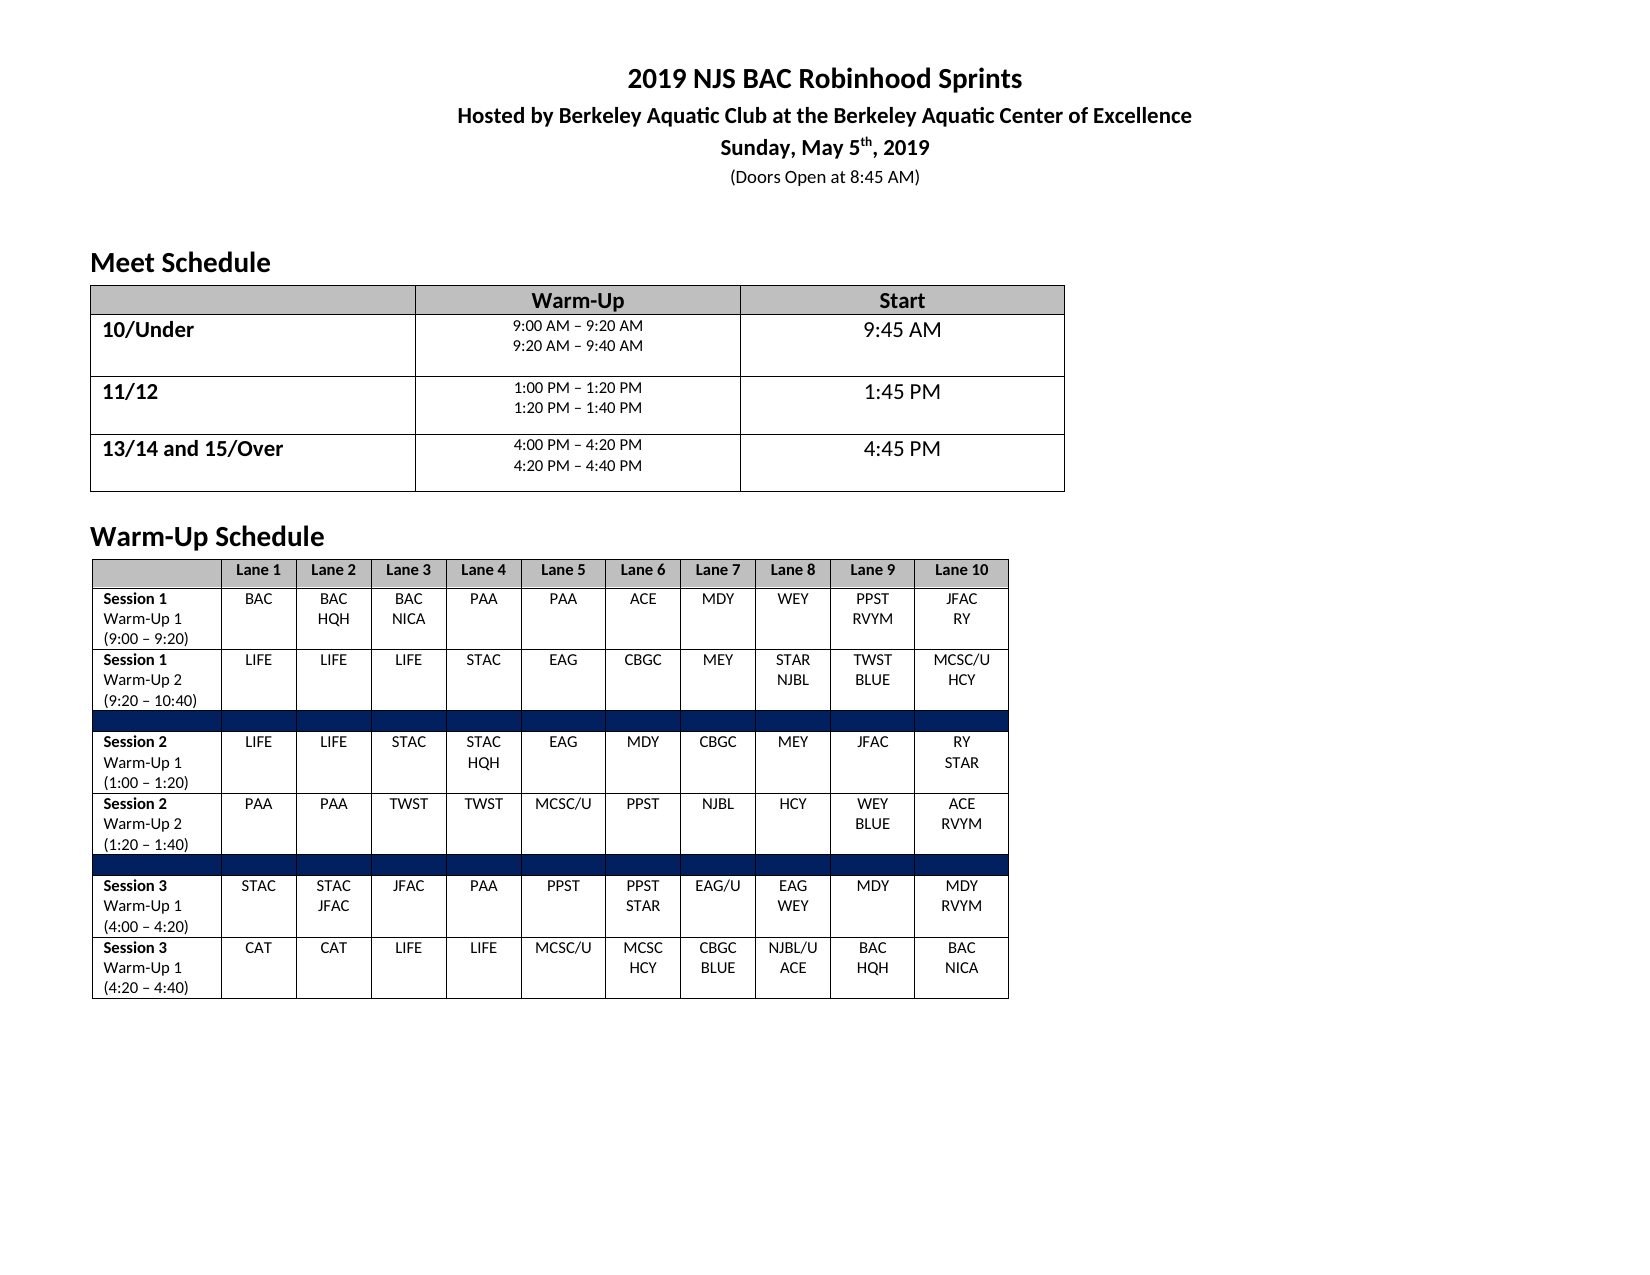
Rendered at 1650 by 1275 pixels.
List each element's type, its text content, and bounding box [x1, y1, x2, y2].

table_cell JFAC [831, 732, 914, 793]
table_cell NJBL [681, 794, 755, 854]
table_header Lane 6 [606, 560, 680, 587]
table_cell BAC [222, 589, 296, 649]
table_cell [297, 855, 371, 875]
table_header [91, 286, 415, 314]
table_cell CBGC [606, 650, 680, 710]
text Meet Schedule [90, 244, 1560, 280]
table_header Lane 4 [447, 560, 521, 587]
table_cell Session 3 Warm-Up 1 (4:20 – 4:40) [93, 938, 221, 998]
table_cell PPST [606, 794, 680, 854]
table_header Lane 8 [756, 560, 830, 587]
table_cell PAA [222, 794, 296, 854]
table_cell [222, 855, 296, 875]
table_cell MCSC HCY [606, 938, 680, 998]
table_cell [93, 711, 221, 731]
table_cell STAC JFAC [297, 876, 371, 936]
table_cell 11/12 [91, 377, 415, 433]
table_cell LIFE [222, 650, 296, 710]
table_cell TWST BLUE [831, 650, 914, 710]
table_cell ACE RVYM [915, 794, 1008, 854]
table_header Lane 2 [297, 560, 371, 587]
table_cell MCSC/U [522, 938, 605, 998]
table_cell BAC NICA [915, 938, 1008, 998]
table_cell BAC HQH [297, 589, 371, 649]
table_cell [756, 711, 830, 731]
table_header Lane 3 [372, 560, 446, 587]
table_cell RY STAR [915, 732, 1008, 793]
table_header [93, 560, 221, 587]
table_cell [372, 855, 446, 875]
table_cell CAT [222, 938, 296, 998]
table_cell [522, 711, 605, 731]
table_cell MDY RVYM [915, 876, 1008, 936]
table_cell [831, 711, 914, 731]
table_cell PAA [297, 794, 371, 854]
table_cell [447, 855, 521, 875]
table_cell NJBL/U ACE [756, 938, 830, 998]
table_cell JFAC RY [915, 589, 1008, 649]
table_cell [681, 855, 755, 875]
table_cell MEY [756, 732, 830, 793]
text Sunday, May 5th, 2019 [90, 133, 1560, 161]
table_cell [606, 711, 680, 731]
table_cell Session 1 Warm-Up 1 (9:00 – 9:20) [93, 589, 221, 649]
table_cell LIFE [447, 938, 521, 998]
table_cell CBGC [681, 732, 755, 793]
table_cell [915, 711, 1008, 731]
table_cell EAG/U [681, 876, 755, 936]
table_cell BAC HQH [831, 938, 914, 998]
table_cell [372, 711, 446, 731]
table_cell MDY [681, 589, 755, 649]
table_cell PPST RVYM [831, 589, 914, 649]
table_cell PPST [522, 876, 605, 936]
table_cell PAA [447, 589, 521, 649]
table_cell [681, 711, 755, 731]
table_cell LIFE [372, 938, 446, 998]
table_cell WEY [756, 589, 830, 649]
table_header Lane 7 [681, 560, 755, 587]
table_cell TWST [447, 794, 521, 854]
table_cell TWST [372, 794, 446, 854]
table_header Lane 10 [915, 560, 1008, 587]
table_cell [522, 855, 605, 875]
table_cell [93, 855, 221, 875]
table_cell LIFE [297, 650, 371, 710]
table_cell [831, 855, 914, 875]
table_cell Session 1 Warm-Up 2 (9:20 – 10:40) [93, 650, 221, 710]
table_cell STAC [372, 732, 446, 793]
table_cell 10/Under [91, 315, 415, 376]
table_cell PPST STAR [606, 876, 680, 936]
table_cell LIFE [297, 732, 371, 793]
text (Doors Open at 8:45 AM) [90, 165, 1560, 188]
table_cell [915, 855, 1008, 875]
table_cell STAC [447, 650, 521, 710]
table_cell CAT [297, 938, 371, 998]
text 2019 NJS BAC Robinhood Sprints [90, 60, 1560, 96]
table_cell 1:45 PM [741, 377, 1064, 433]
table_cell CBGC BLUE [681, 938, 755, 998]
table_cell MCSC/U HCY [915, 650, 1008, 710]
table_cell STAC [222, 876, 296, 936]
table_cell STAR NJBL [756, 650, 830, 710]
table_cell [297, 711, 371, 731]
table_cell EAG [522, 732, 605, 793]
table_cell STAC HQH [447, 732, 521, 793]
table_cell Session 3 Warm-Up 1 (4:00 – 4:20) [93, 876, 221, 936]
table_cell ACE [606, 589, 680, 649]
table_cell [447, 711, 521, 731]
table_cell Session 2 Warm-Up 2 (1:20 – 1:40) [93, 794, 221, 854]
table_cell WEY BLUE [831, 794, 914, 854]
table_cell Session 2 Warm-Up 1 (1:00 – 1:20) [93, 732, 221, 793]
table_cell BAC NICA [372, 589, 446, 649]
table_cell LIFE [222, 732, 296, 793]
table_cell [222, 711, 296, 731]
table_cell 4:45 PM [741, 435, 1064, 491]
table_cell [756, 855, 830, 875]
table_header Warm-Up [416, 286, 740, 314]
table_cell MDY [831, 876, 914, 936]
table_cell MCSC/U [522, 794, 605, 854]
text Hosted by Berkeley Aquatic Club at the Berkeley Aquatic Center of Excellence [90, 101, 1560, 129]
table_header Lane 9 [831, 560, 914, 587]
table_header Lane 5 [522, 560, 605, 587]
table_cell LIFE [372, 650, 446, 710]
text Warm-Up Schedule [90, 518, 1560, 553]
table_header Start [741, 286, 1064, 314]
table_cell 9:00 AM – 9:20 AM 9:20 AM – 9:40 AM [416, 315, 740, 376]
table_cell 9:45 AM [741, 315, 1064, 376]
table_cell 13/14 and 15/Over [91, 435, 415, 491]
table_cell PAA [522, 589, 605, 649]
table_cell JFAC [372, 876, 446, 936]
table_cell 4:00 PM – 4:20 PM 4:20 PM – 4:40 PM [416, 435, 740, 491]
table_cell EAG [522, 650, 605, 710]
table_header Lane 1 [222, 560, 296, 587]
table_cell MDY [606, 732, 680, 793]
table_cell 1:00 PM – 1:20 PM 1:20 PM – 1:40 PM [416, 377, 740, 433]
table_cell MEY [681, 650, 755, 710]
table_cell HCY [756, 794, 830, 854]
table_cell [606, 855, 680, 875]
table_cell PAA [447, 876, 521, 936]
table_cell EAG WEY [756, 876, 830, 936]
